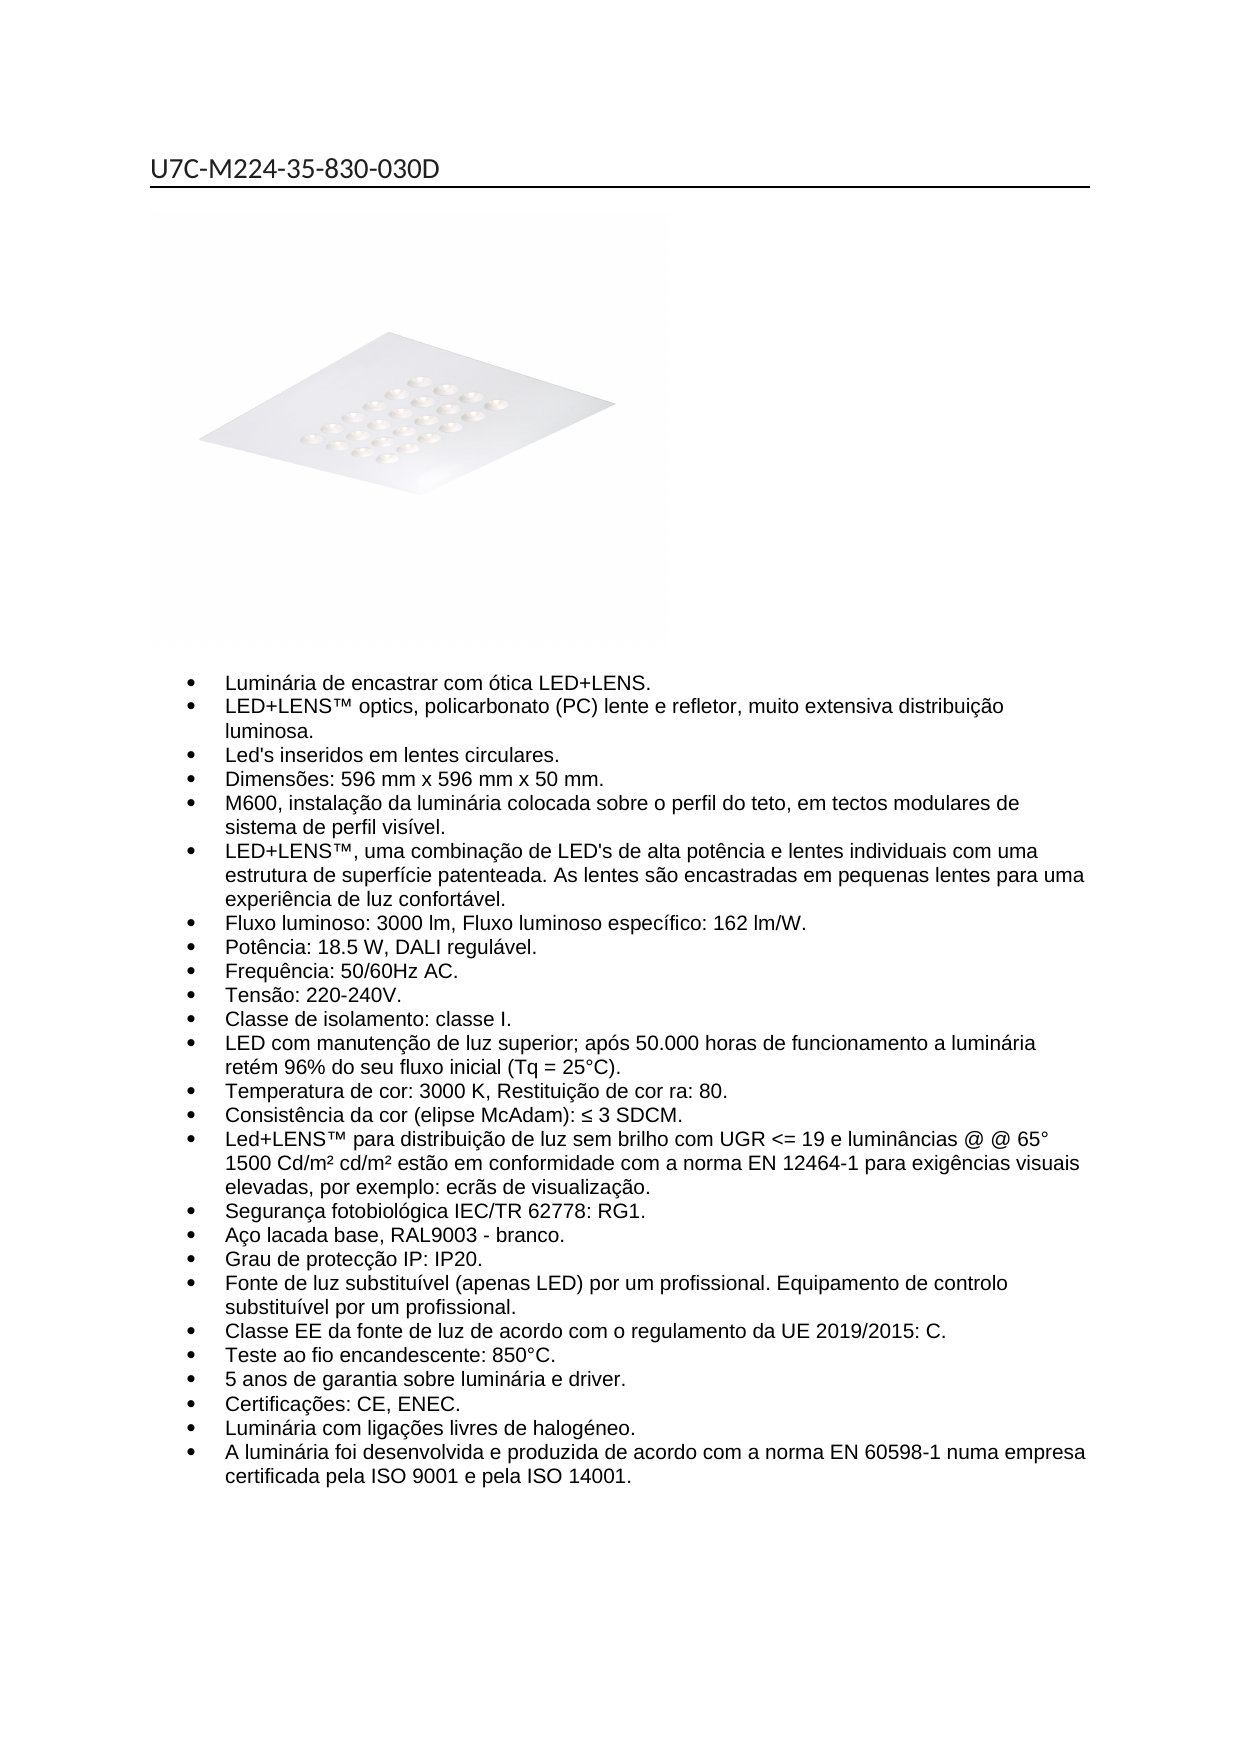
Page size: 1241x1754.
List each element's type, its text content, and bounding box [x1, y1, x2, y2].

list Dimensões: 596 mm x 596 mm x 50 mm. [187, 766, 1090, 791]
list Potência: 18.5 W, DALI regulável. [187, 934, 1090, 959]
list Consistência da cor (elipse McAdam): ≤ 3 SDCM. [187, 1103, 1090, 1127]
list Fonte de luz substituível (apenas LED) por um profissional. Equipamento de controlo substituível por um profissional. [187, 1271, 1090, 1319]
list LED com manutenção de luz superior; após 50.000 horas de funcionamento a luminária retém 96% do seu fluxo inicial (Tq = 25°C). [187, 1031, 1090, 1079]
list Temperatura de cor: 3000 K, Restituição de cor ra: 80. [187, 1079, 1090, 1103]
picture [150, 212, 671, 647]
list M600, instalação da luminária colocada sobre o perfil do teto, em tectos modulares de sistema de perfil visível. [187, 791, 1090, 838]
list Certificações: CE, ENEC. [187, 1391, 1090, 1415]
list A luminária foi desenvolvida e produzida de acordo com a norma EN 60598-1 numa empresa certificada pela ISO 9001 e pela ISO 14001. [187, 1439, 1090, 1487]
list Led+LENS™ para distribuição de luz sem brilho com UGR <= 19 e luminâncias @ @ 65° 1500 Cd/m² cd/m² estão em conformidade com a norma EN 12464-1 para exigências visuais elevadas, por exemplo: ecrãs de visualização. [187, 1127, 1090, 1199]
list Aço lacada base, RAL9003 - branco. [187, 1223, 1090, 1247]
list Luminária de encastrar com ótica LED+LENS. [187, 670, 1090, 694]
list Teste ao fio encandescente: 850°C. [187, 1343, 1090, 1367]
list Luminária com ligações livres de halogéneo. [187, 1415, 1090, 1439]
list Classe de isolamento: classe I. [187, 1007, 1090, 1031]
list Tensão: 220-240V. [187, 983, 1090, 1007]
list Segurança fotobiológica IEC/TR 62778: RG1. [187, 1199, 1090, 1223]
list LED+LENS™ optics, policarbonato (PC) lente e refletor, muito extensiva distribuição luminosa. [187, 694, 1090, 742]
list Fluxo luminoso: 3000 lm, Fluxo luminoso específico: 162 lm/W. [187, 911, 1090, 934]
list Frequência: 50/60Hz AC. [187, 959, 1090, 983]
list LED+LENS™, uma combinação de LED's de alta potência e lentes individuais com uma estrutura de superfície patenteada. As lentes são encastradas em pequenas lentes para uma experiência de luz confortável. [187, 838, 1090, 911]
text U7C-M224-35-830-030D [150, 150, 1090, 186]
list Classe EE da fonte de luz de acordo com o regulamento da UE 2019/2015: C. [187, 1319, 1090, 1343]
list Grau de protecção IP: IP20. [187, 1247, 1090, 1271]
list Led's inseridos em lentes circulares. [187, 742, 1090, 766]
list 5 anos de garantia sobre luminária e driver. [187, 1367, 1090, 1391]
